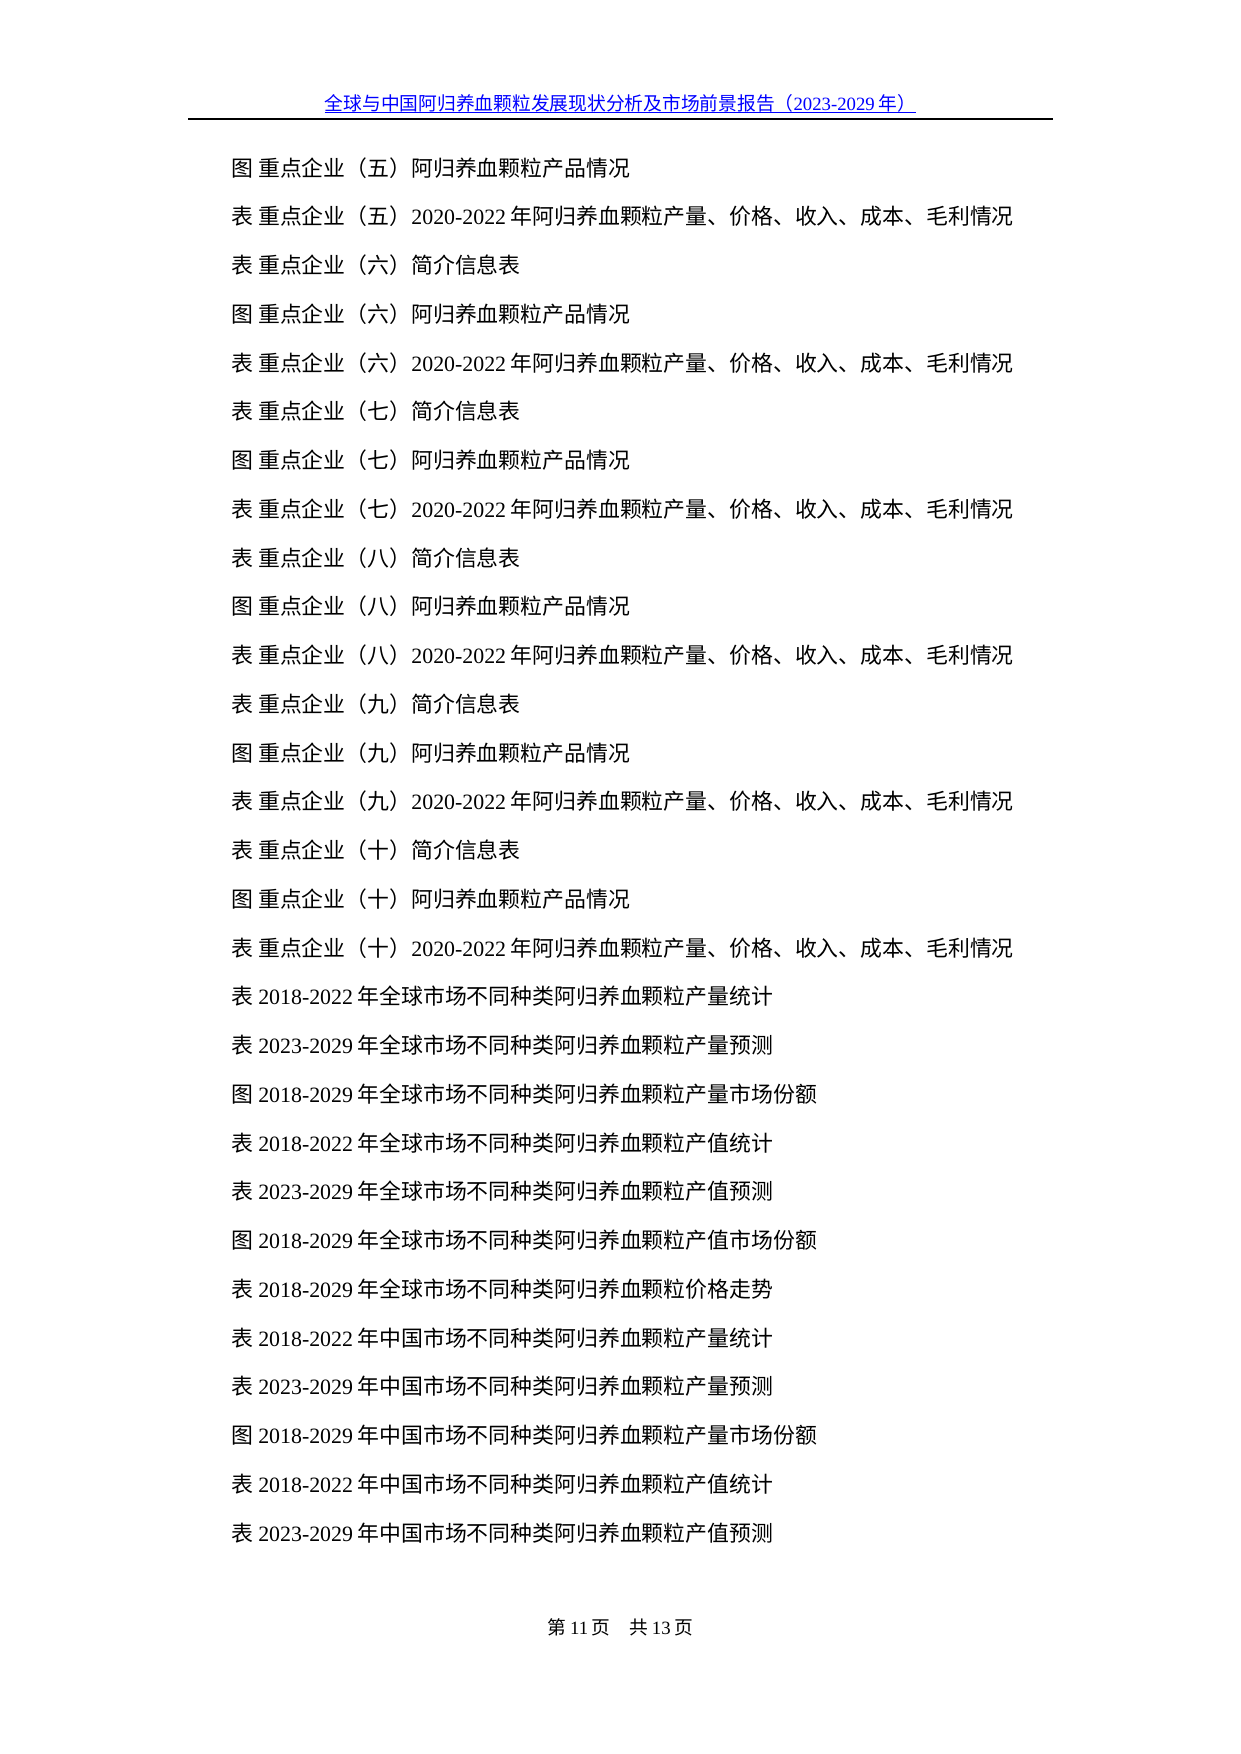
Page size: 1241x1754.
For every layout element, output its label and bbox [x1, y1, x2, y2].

text [187, 150, 1053, 1548]
